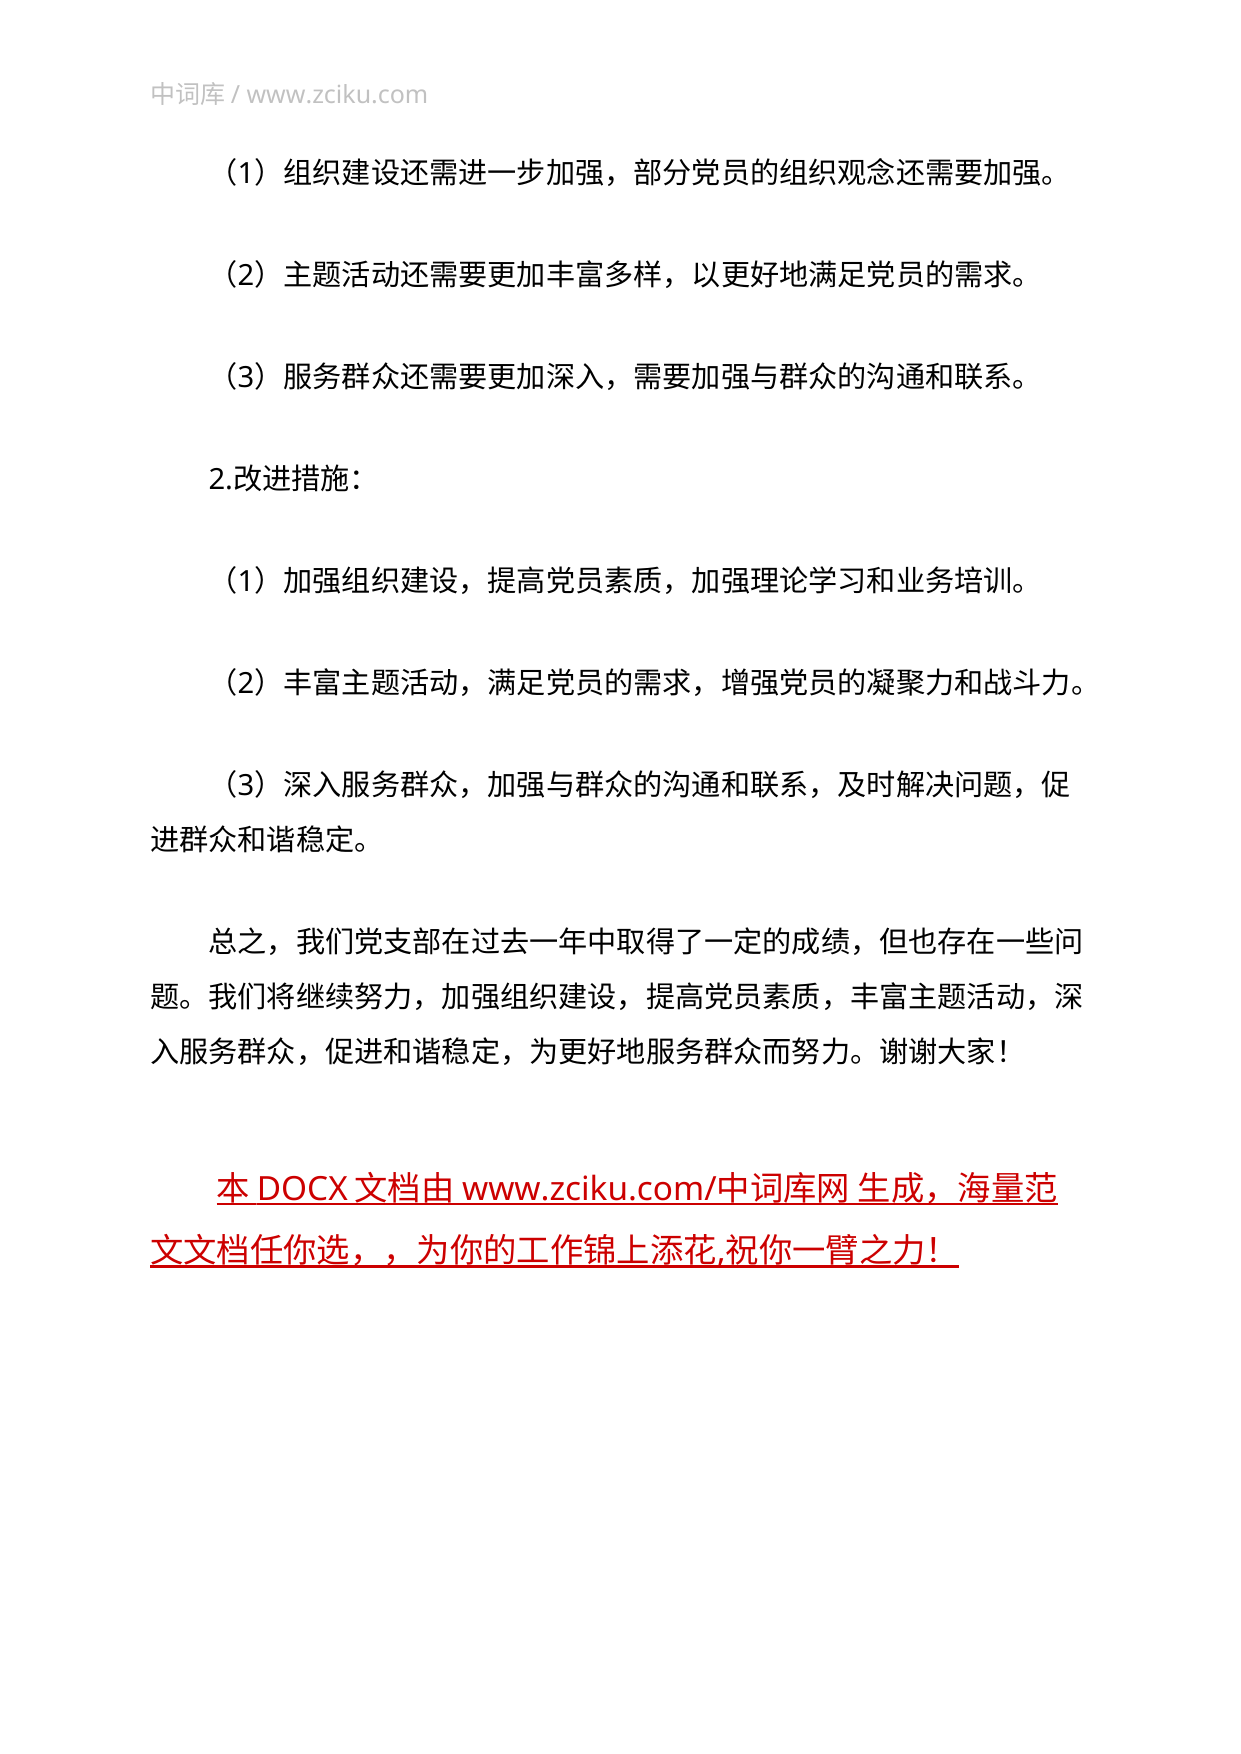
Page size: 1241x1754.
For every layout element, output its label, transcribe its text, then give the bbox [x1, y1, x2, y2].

text （2）主题活动还需要更加丰富多样，以更好地满足党员的需求。 [150, 252, 1090, 294]
text 2.改进措施： [150, 456, 1090, 498]
text 本DOCX文档由 www.zciku.com/中词库网 生成，海量范文文档任你选，，为你的工作锦上添花,祝你一臂之力！ [150, 1161, 1090, 1273]
text （3）深入服务群众，加强与群众的沟通和联系，及时解决问题，促进群众和谐稳定。 [150, 762, 1090, 859]
text （3）服务群众还需要更加深入，需要加强与群众的沟通和联系。 [150, 354, 1090, 396]
text 总之，我们党支部在过去一年中取得了一定的成绩，但也存在一些问题。我们将继续努力，加强组织建设，提高党员素质，丰富主题活动，深入服务群众，促进和谐稳定，为更好地服务群众而努力。谢谢大家！ [150, 919, 1090, 1071]
text （1）加强组织建设，提高党员素质，加强理论学习和业务培训。 [150, 558, 1090, 600]
text （1）组织建设还需进一步加强，部分党员的组织观念还需要加强。 [150, 150, 1090, 192]
text （2）丰富主题活动，满足党员的需求，增强党员的凝聚力和战斗力。 [150, 660, 1090, 702]
